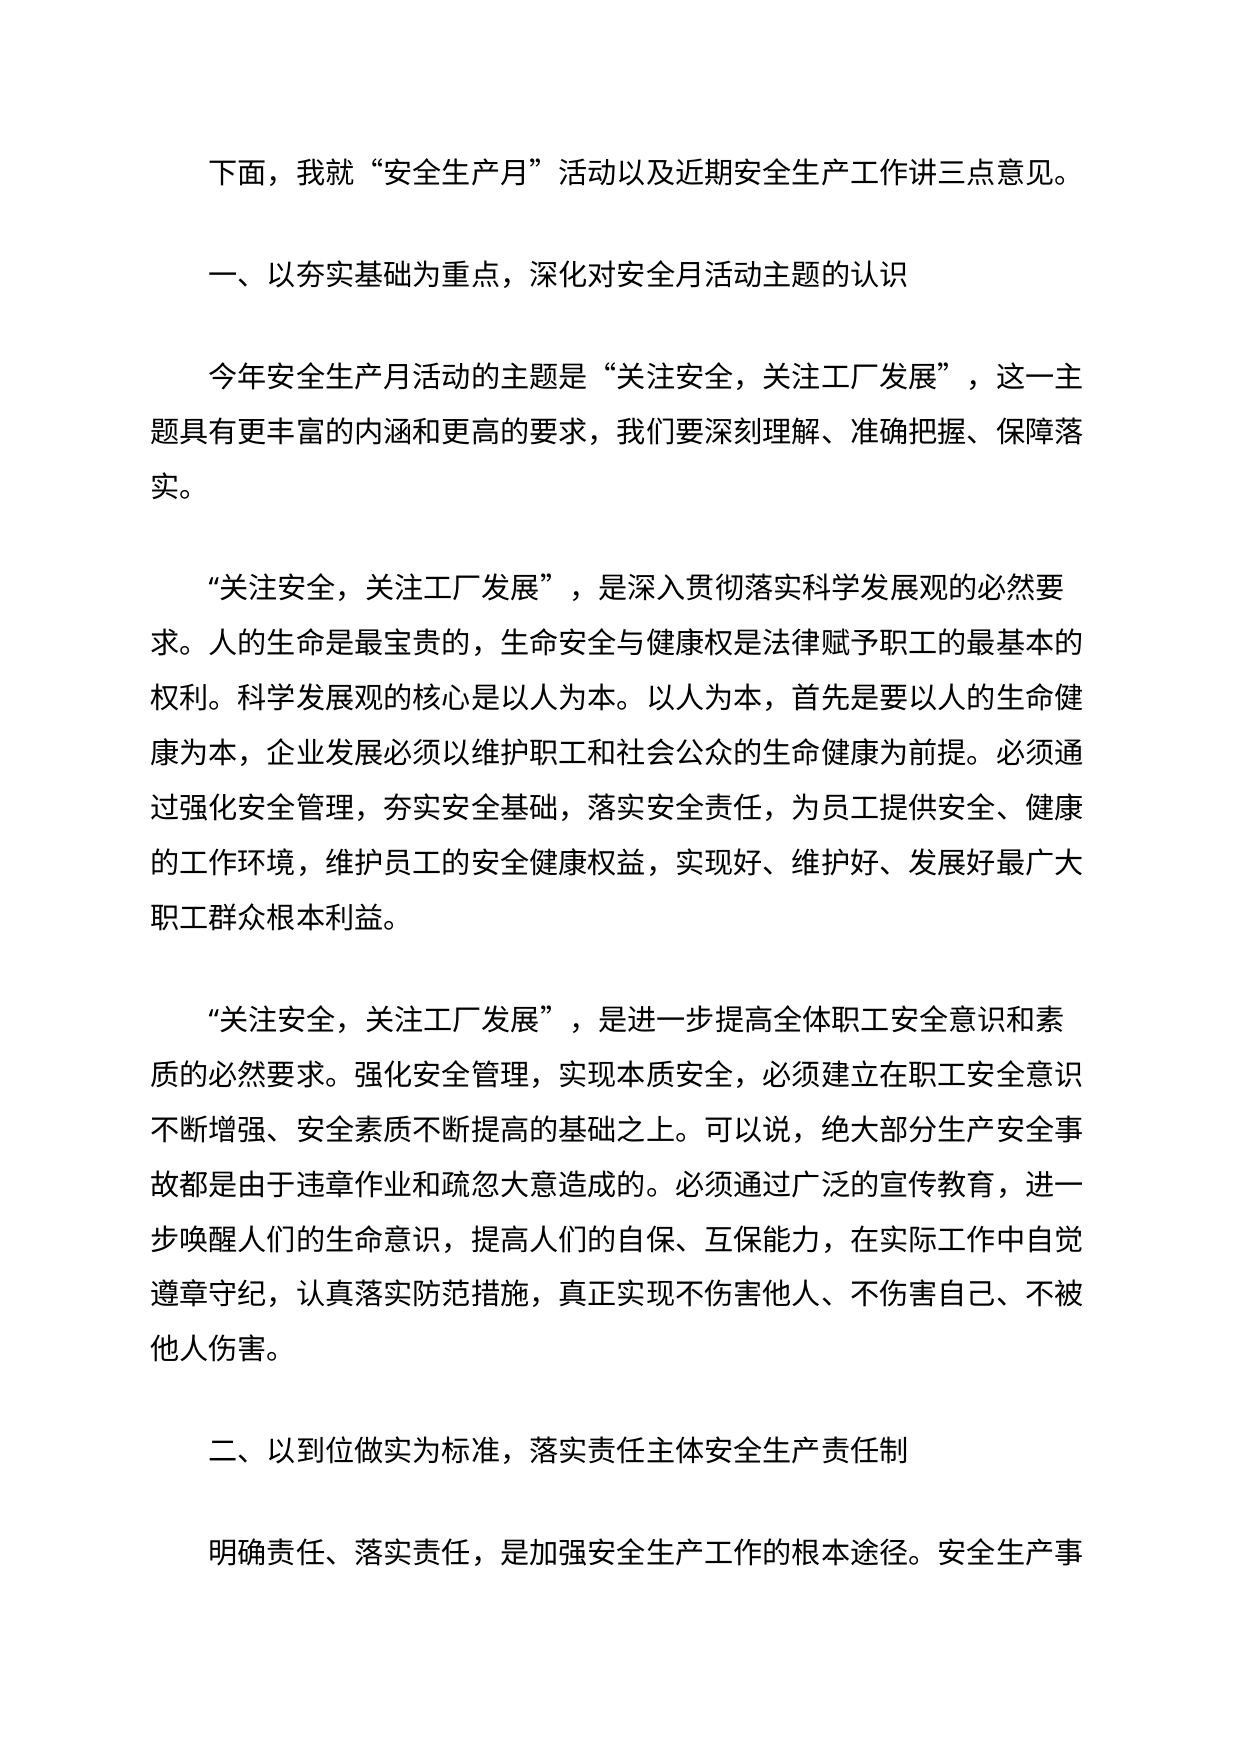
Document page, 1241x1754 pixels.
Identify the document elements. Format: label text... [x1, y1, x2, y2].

text 一、以夯实基础为重点，深化对安全月活动主题的认识 [150, 252, 1090, 294]
text 今年安全生产月活动的主题是“关注安全，关注工厂发展”，这一主题具有更丰富的内涵和更高的要求，我们要深刻理解、准确把握、保障落实。 [150, 353, 1090, 506]
text 二、以到位做实为标准，落实责任主体安全生产责任制 [150, 1428, 1090, 1470]
text “关注安全，关注工厂发展”，是深入贯彻落实科学发展观的必然要求。人的生命是最宝贵的，生命安全与健康权是法律赋予职工的最基本的权利。科学发展观的核心是以人为本。以人为本，首先是要以人的生命健康为本，企业发展必须以维护职工和社会公众的生命健康为前提。必须通过强化安全管理，夯实安全基础，落实安全责任，为员工提供安全、健康的工作环境，维护员工的安全健康权益，实现好、维护好、发展好最广大职工群众根本利益。 [150, 565, 1090, 937]
text “关注安全，关注工厂发展”，是进一步提高全体职工安全意识和素质的必然要求。强化安全管理，实现本质安全，必须建立在职工安全意识不断增强、安全素质不断提高的基础之上。可以说，绝大部分生产安全事故都是由于违章作业和疏忽大意造成的。必须通过广泛的宣传教育，进一步唤醒人们的生命意识，提高人们的自保、互保能力，在实际工作中自觉遵章守纪，认真落实防范措施，真正实现不伤害他人、不伤害自己、不被他人伤害。 [150, 996, 1090, 1368]
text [150, 1529, 1090, 1572]
text 下面，我就“安全生产月”活动以及近期安全生产工作讲三点意见。 [150, 150, 1090, 192]
